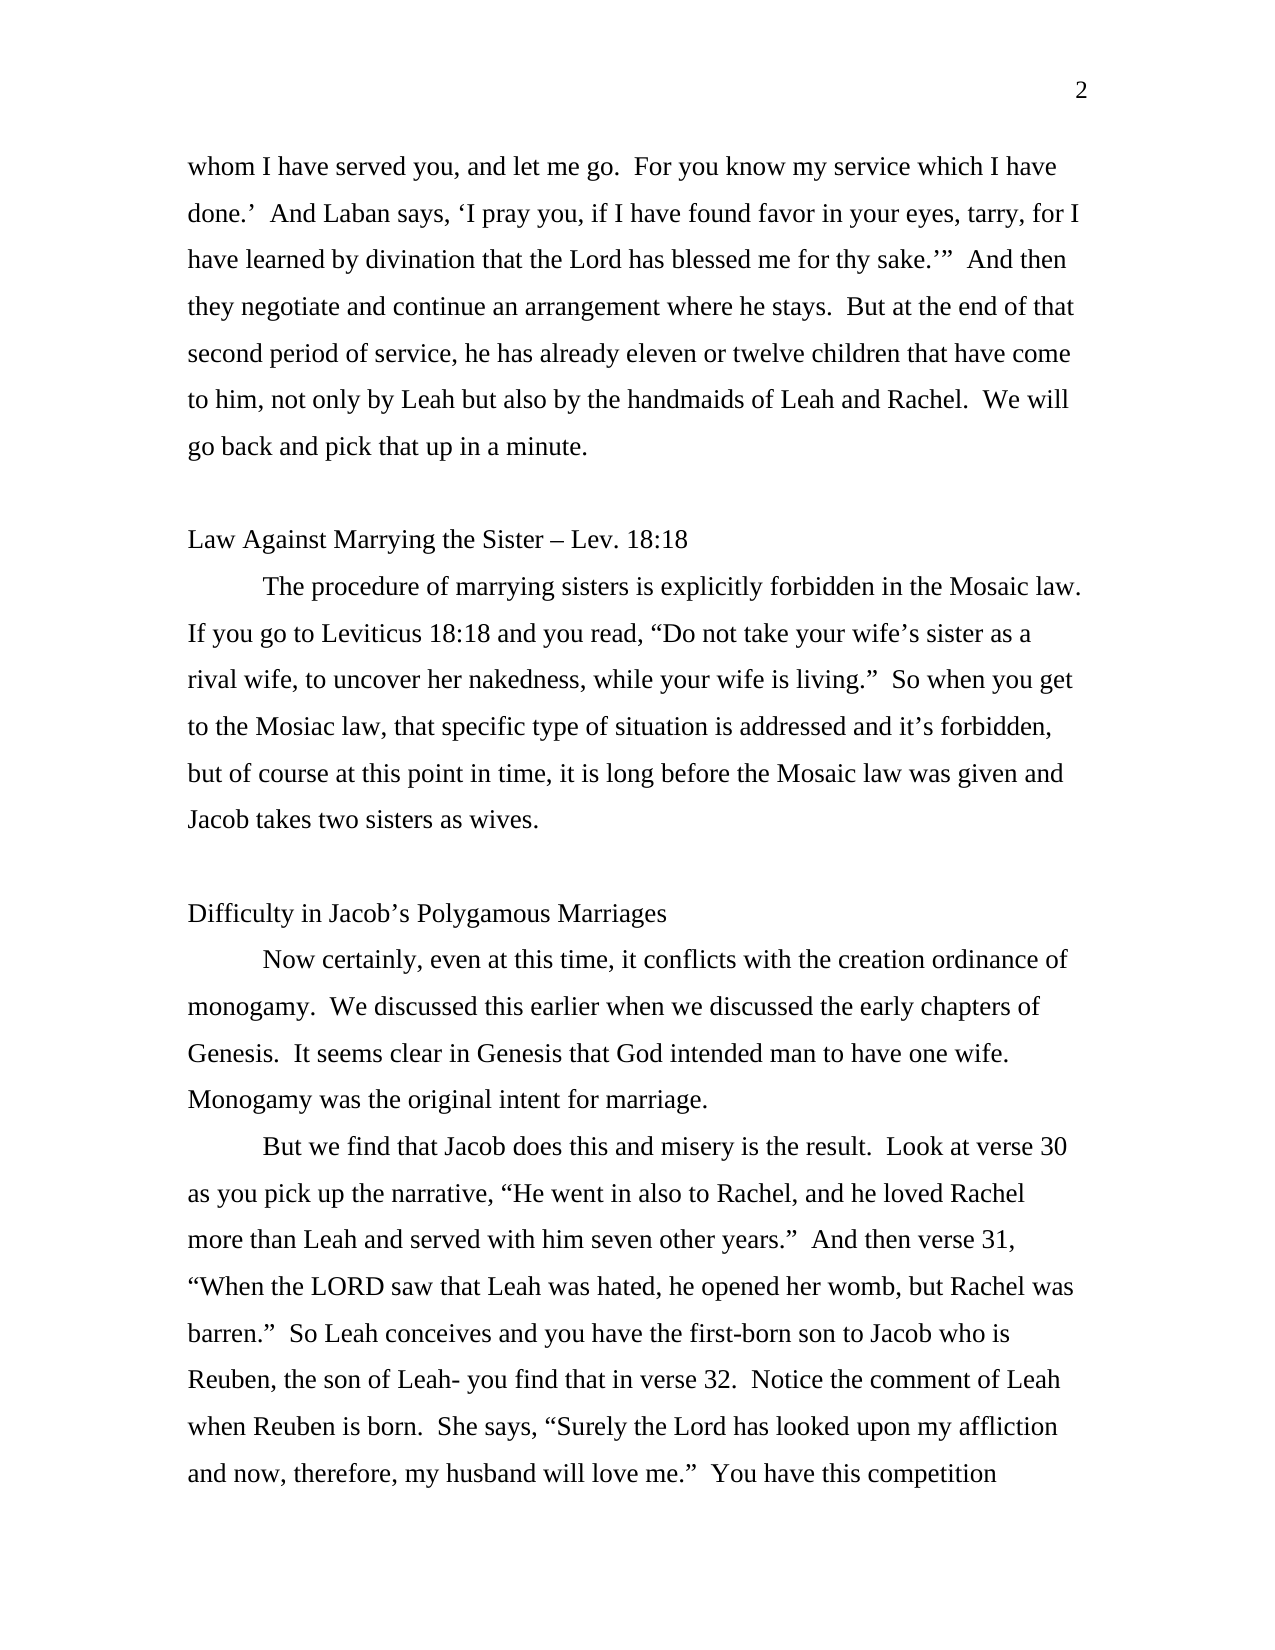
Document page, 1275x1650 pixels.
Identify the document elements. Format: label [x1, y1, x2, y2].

text [187, 150, 1087, 1488]
